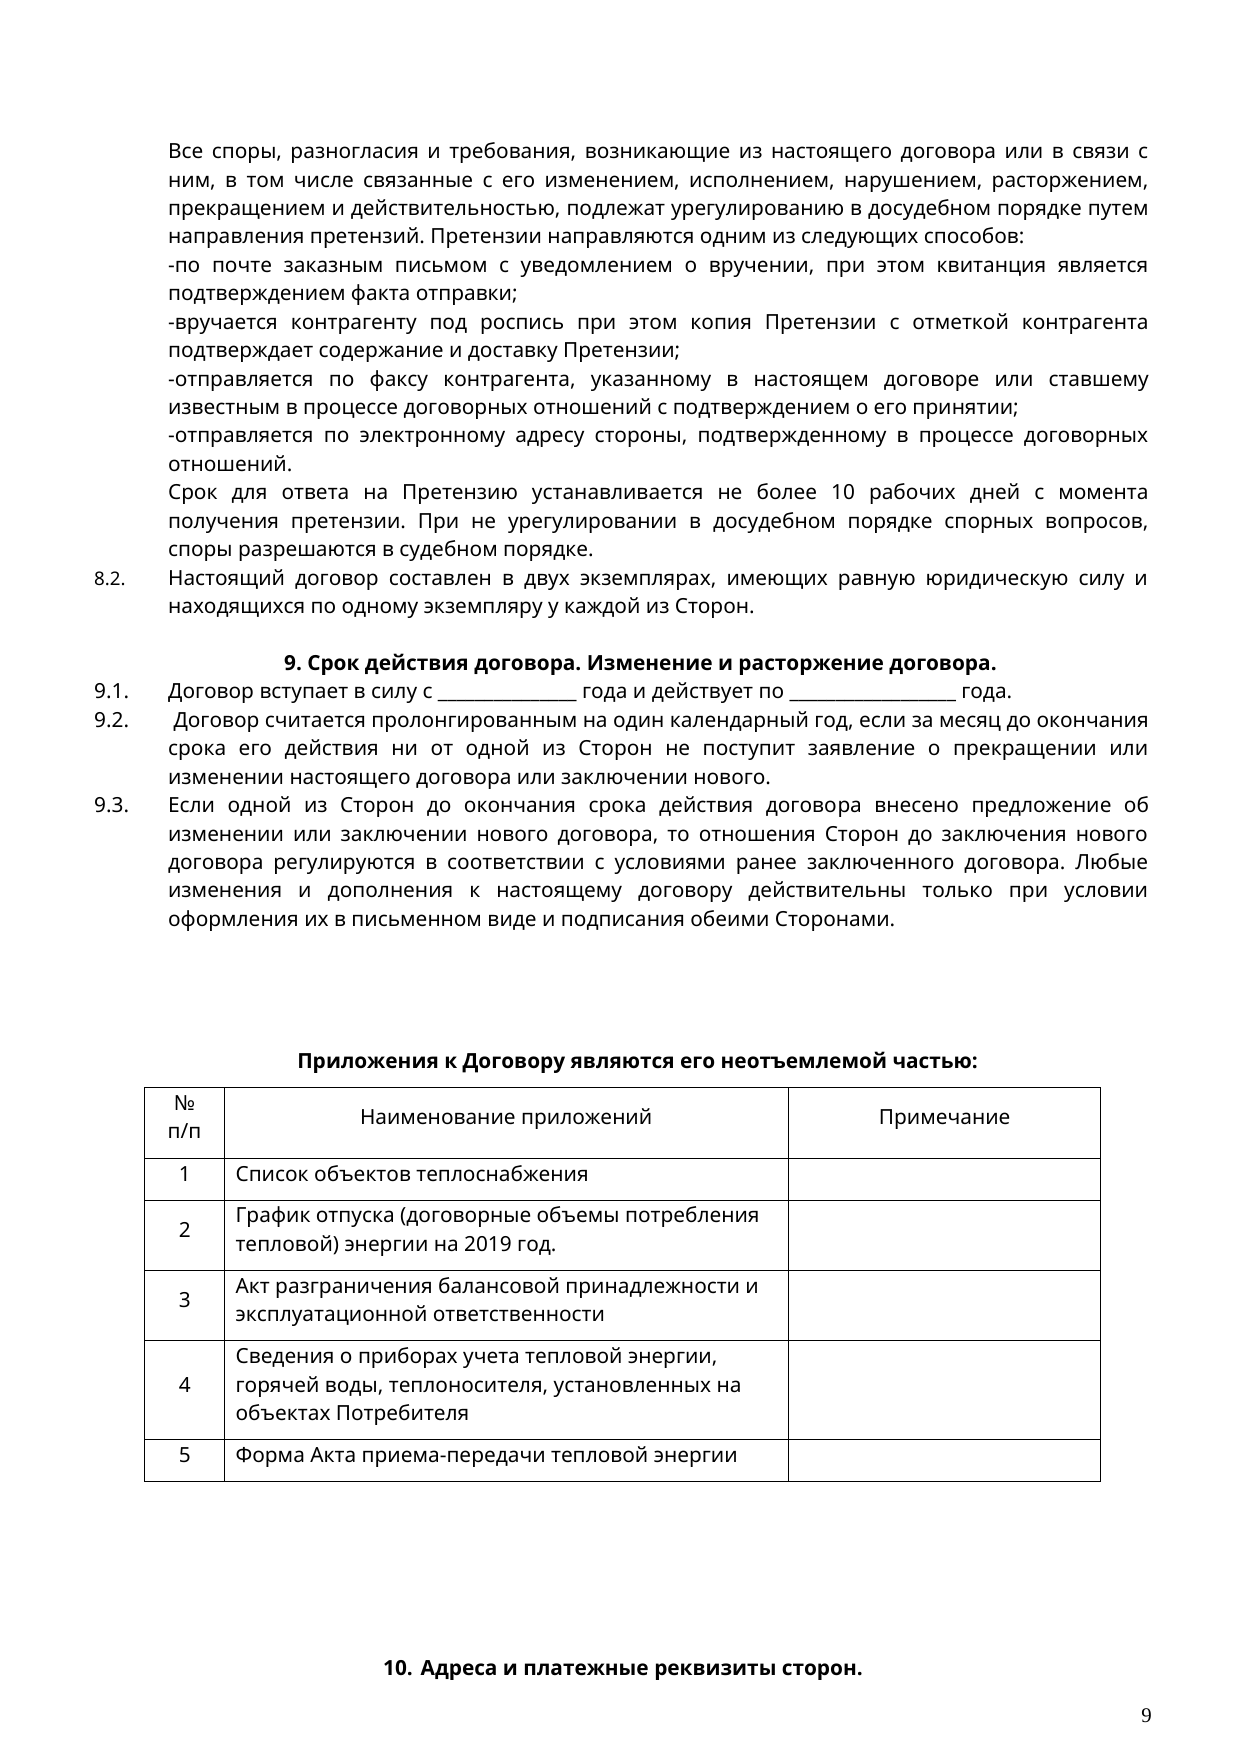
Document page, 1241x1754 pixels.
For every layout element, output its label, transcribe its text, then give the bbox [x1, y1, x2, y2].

text -отправляется по факсу контрагента, указанному в настоящем договоре или ставшему известным в процессе договорных отношений с подтверждением о его принятии; [168, 364, 1149, 421]
table_cell Сведения о приборах учета тепловой энергии, горячей воды, теплоносителя, установленных на объектах Потребителя [225, 1341, 788, 1439]
text -по почте заказным письмом с уведомлением о вручении, при этом квитанция является подтверждением факта отправки; [168, 250, 1149, 307]
list Если одной из Сторон до окончания срока действия договора внесено предложение об изменении или заключении нового договора, то отношения Сторон до заключения нового договора регулируются в соответствии с условиями ранее заключенного договора. Любые изменения и дополнения к настоящему договору действительны только при условии оформления их в письменном виде и подписания обеими Сторонами. [94, 790, 1149, 932]
table_cell Форма Акта приема-передачи тепловой энергии [225, 1440, 788, 1481]
table_cell 2 [145, 1201, 224, 1270]
list Настоящий договор составлен в двух экземплярах, имеющих равную юридическую силу и находящихся по одному экземпляру у каждой из Сторон. [94, 563, 1149, 620]
text 9.1. Договор вступает в силу с _______________ года и действует по __________________ года. [94, 677, 1149, 705]
table_cell 3 [145, 1271, 224, 1340]
text -вручается контрагенту под роспись при этом копия Претензии с отметкой контрагента подтверждает содержание и доставку Претензии; [168, 307, 1149, 364]
table_header Наименование приложений [225, 1088, 788, 1158]
text Приложения к Договору являются его неотъемлемой частью: [123, 1046, 1152, 1075]
table_cell 5 [145, 1440, 224, 1481]
table_cell [789, 1159, 1100, 1199]
list Адреса и платежные реквизиты сторон. [94, 1653, 1152, 1681]
text Срок для ответа на Претензию устанавливается не более 10 рабочих дней с момента получения претензии. При не урегулировании в досудебном порядке спорных вопросов, споры разрешаются в судебном порядке. [168, 477, 1149, 563]
table_cell 4 [145, 1341, 224, 1439]
table_cell Список объектов теплоснабжения [225, 1159, 788, 1199]
table_cell [789, 1201, 1100, 1270]
table_cell Акт разграничения балансовой принадлежности и эксплуатационной ответственности [225, 1271, 788, 1340]
table_cell [789, 1271, 1100, 1340]
table_cell [789, 1341, 1100, 1439]
text Все споры, разногласия и требования, возникающие из настоящего договора или в связи с ним, в том числе связанные с его изменением, исполнением, нарушением, расторжением, прекращением и действительностью, подлежат урегулированию в досудебном порядке путем направления претензий. Претензии направляются одним из следующих способов: [168, 136, 1149, 250]
table_header Примечание [789, 1088, 1100, 1158]
table_cell 1 [145, 1159, 224, 1199]
list Договор считается пролонгированным на один календарный год, если за месяц до окончания срока его действия ни от одной из Сторон не поступит заявление о прекращении или изменении настоящего договора или заключении нового. [94, 705, 1149, 790]
table_cell [789, 1440, 1100, 1481]
text 9. Срок действия договора. Изменение и расторжение договора. [131, 648, 1149, 677]
table_header № п/п [145, 1088, 224, 1158]
text -отправляется по электронному адресу стороны, подтвержденному в процессе договорных отношений. [168, 421, 1149, 477]
table_cell График отпуска (договорные объемы потребления тепловой) энергии на 2019 год. [225, 1201, 788, 1270]
